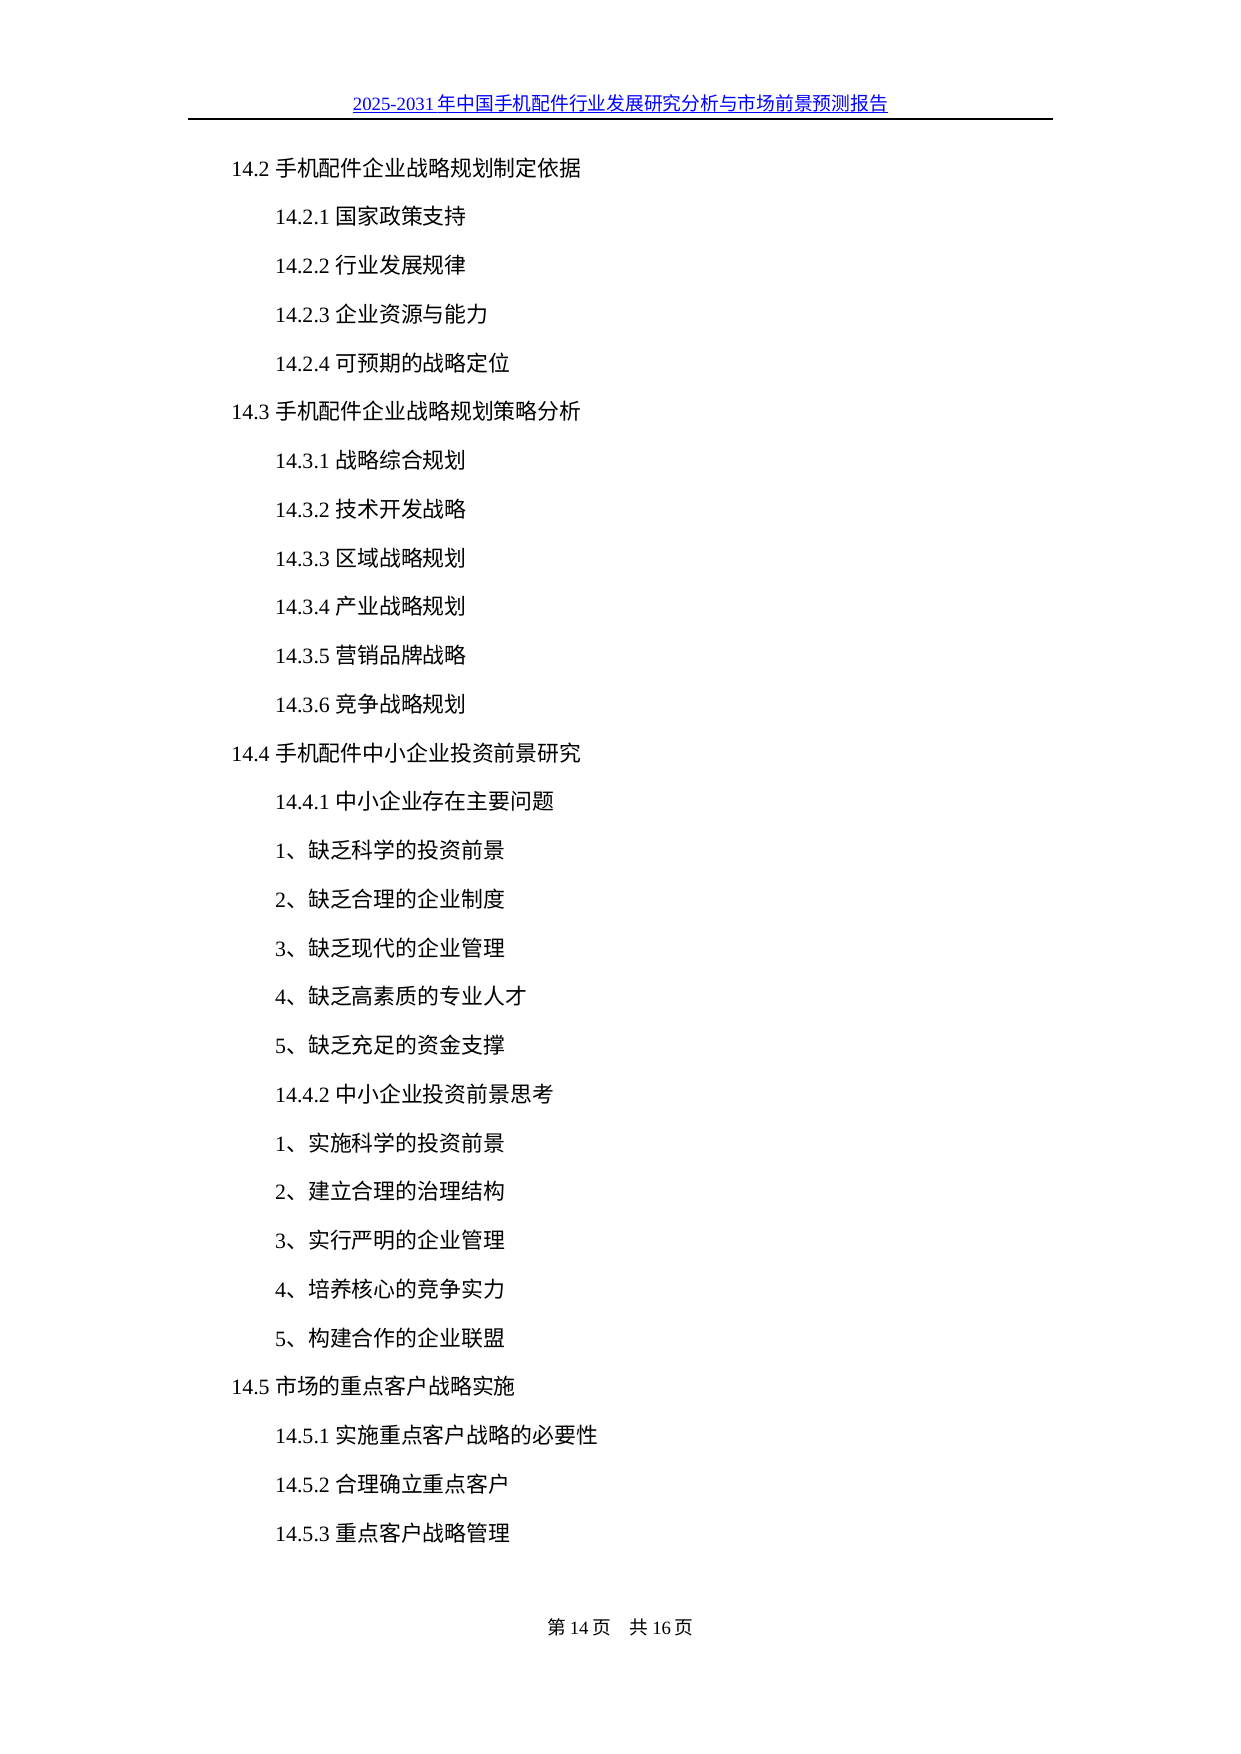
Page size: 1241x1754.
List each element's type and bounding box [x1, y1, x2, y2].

text [187, 150, 1053, 1548]
